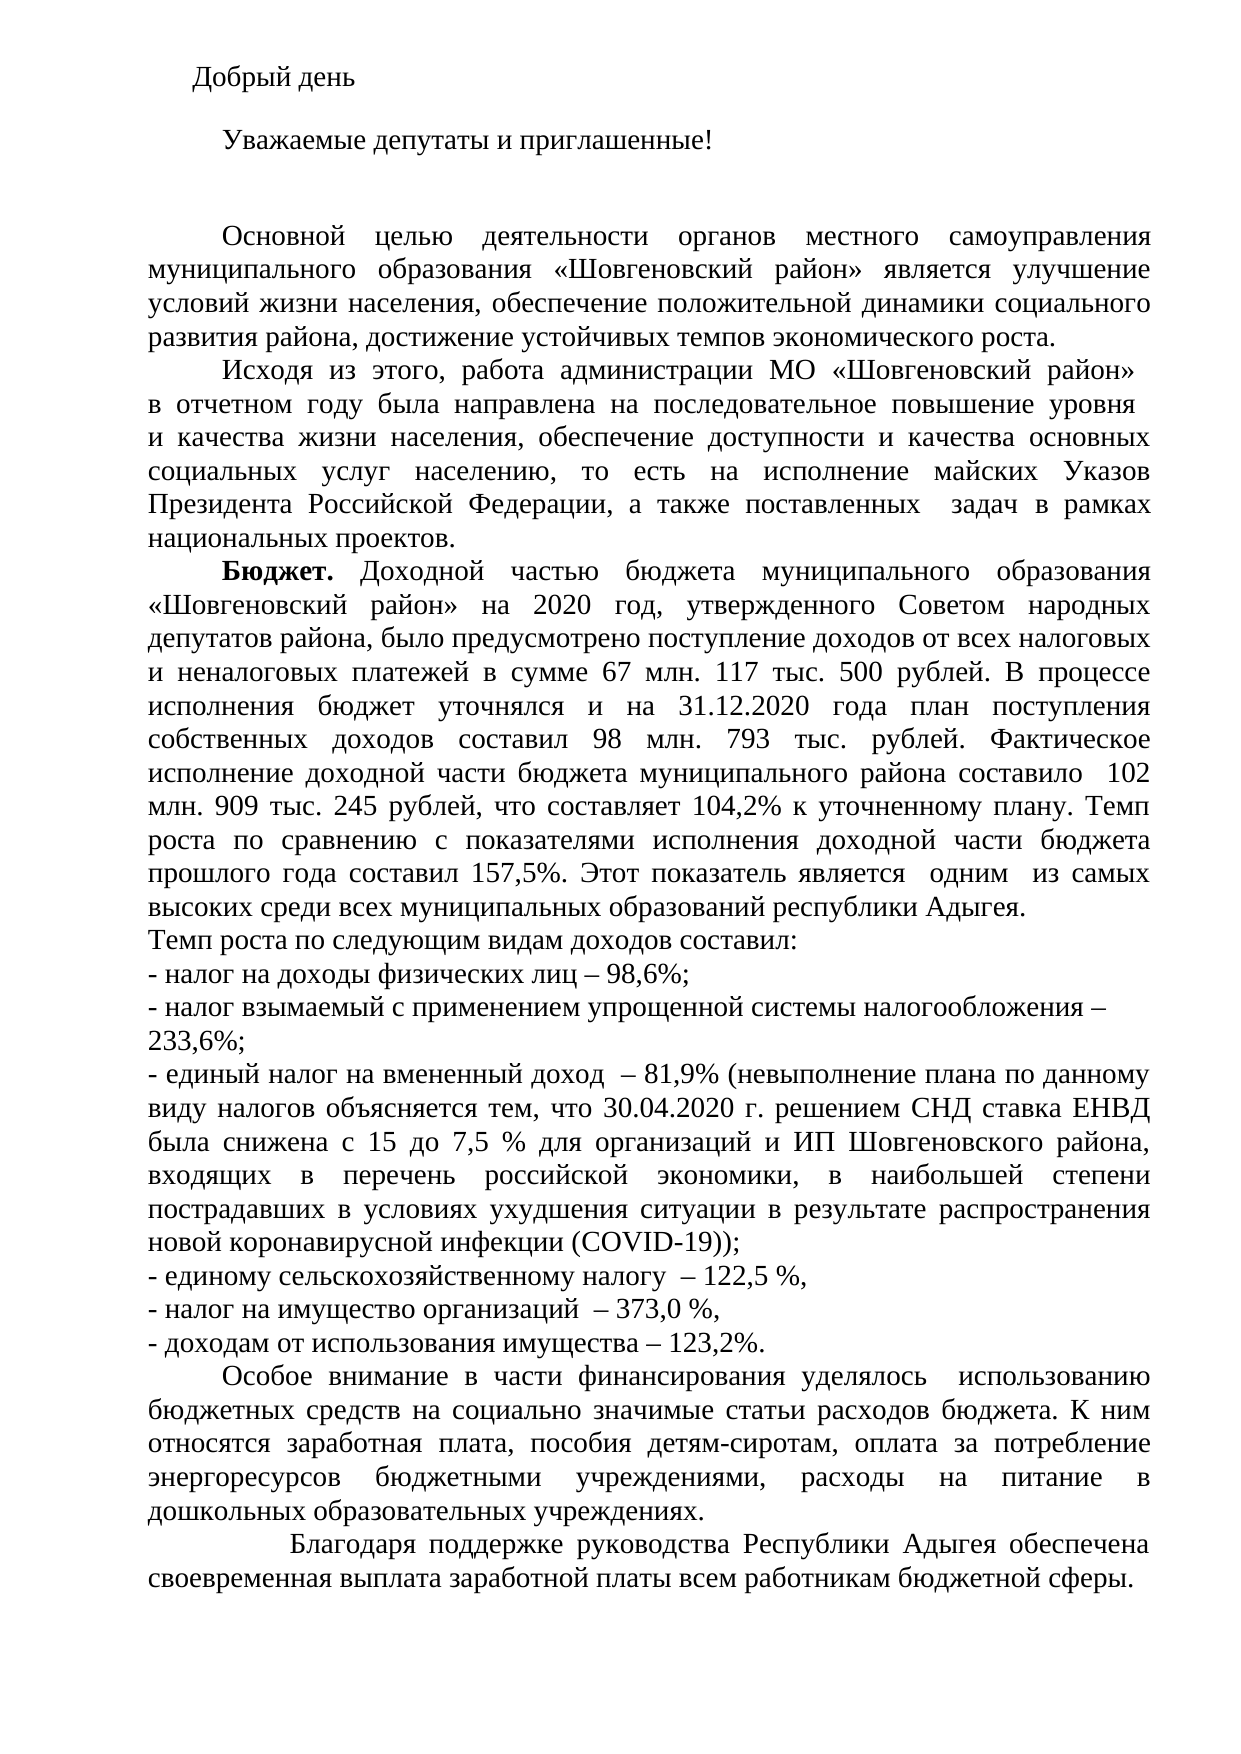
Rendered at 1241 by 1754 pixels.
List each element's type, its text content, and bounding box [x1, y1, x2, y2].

text Исходя из этого, работа администрации МО «Шовгеновский район» в отчетном году была направлена на последовательное повышение уровня и качества жизни населения, обеспечение доступности и качества основных социальных услуг населению, то есть на исполнение майских Указов Президента Российской Федерации, а также поставленных задач в рамках национальных проектов. [148, 352, 1152, 553]
text - налог взымаемый с применением упрощенной системы налогообложения – 233,6%; [148, 989, 1152, 1057]
text Уважаемые депутаты и приглашенные! [148, 122, 1152, 155]
text Темп роста по следующим видам доходов составил: [148, 922, 1152, 956]
text Добрый день [148, 59, 1152, 93]
text Основной целью деятельности органов местного самоуправления муниципального образования «Шовгеновский район» является улучшение условий жизни населения, обеспечение положительной динамики социального развития района, достижение устойчивых темпов экономического роста. [148, 218, 1152, 352]
text Особое внимание в части финансирования уделялось использованию бюджетных средств на социально значимые статьи расходов бюджета. К ним относятся заработная плата, пособия детям-сиротам, оплата за потребление энергоресурсов бюджетными учреждениями, расходы на питание в дошкольных образовательных учреждениях. [148, 1358, 1152, 1526]
text - единому сельскохозяйственному налогу – 122,5 %, [148, 1258, 1152, 1291]
text Благодаря поддержке руководства Республики Адыгея обеспечена своевременная выплата заработной платы всем работникам бюджетной сферы. [148, 1526, 1152, 1593]
text - налог на имущество организаций – 373,0 %, [148, 1291, 1152, 1325]
text - доходам от использования имущества – 123,2%. [148, 1325, 1152, 1358]
text Бюджет. Доходной частью бюджета муниципального образования «Шовгеновский район» на 2020 год, утвержденного Советом народных депутатов района, было предусмотрено поступление доходов от всех налоговых и неналоговых платежей в сумме 67 млн. 117 тыс. 500 рублей. В процессе исполнения бюджет уточнялся и на 31.12.2020 года план поступления собственных доходов составил 98 млн. 793 тыс. рублей. Фактическое исполнение доходной части бюджета муниципального района составило 102 млн. 909 тыс. 245 рублей, что составляет 104,2% к уточненному плану. Темп роста по сравнению с показателями исполнения доходной части бюджета прошлого года составил 157,5%. Этот показатель является одним из самых высоких среди всех муниципальных образований республики Адыгея. [148, 553, 1152, 922]
text - единый налог на вмененный доход – 81,9% (невыполнение плана по данному виду налогов объясняется тем, что 30.04.2020 г. решением СНД ставка ЕНВД была снижена с 15 до 7,5 % для организаций и ИП Шовгеновского района, входящих в перечень российской экономики, в наибольшей степени пострадавших в условиях ухудшения ситуации в результате распространения новой коронавирусной инфекции (COVID-19)); [148, 1057, 1152, 1258]
text - налог на доходы физических лиц – 98,6%; [148, 956, 1152, 989]
